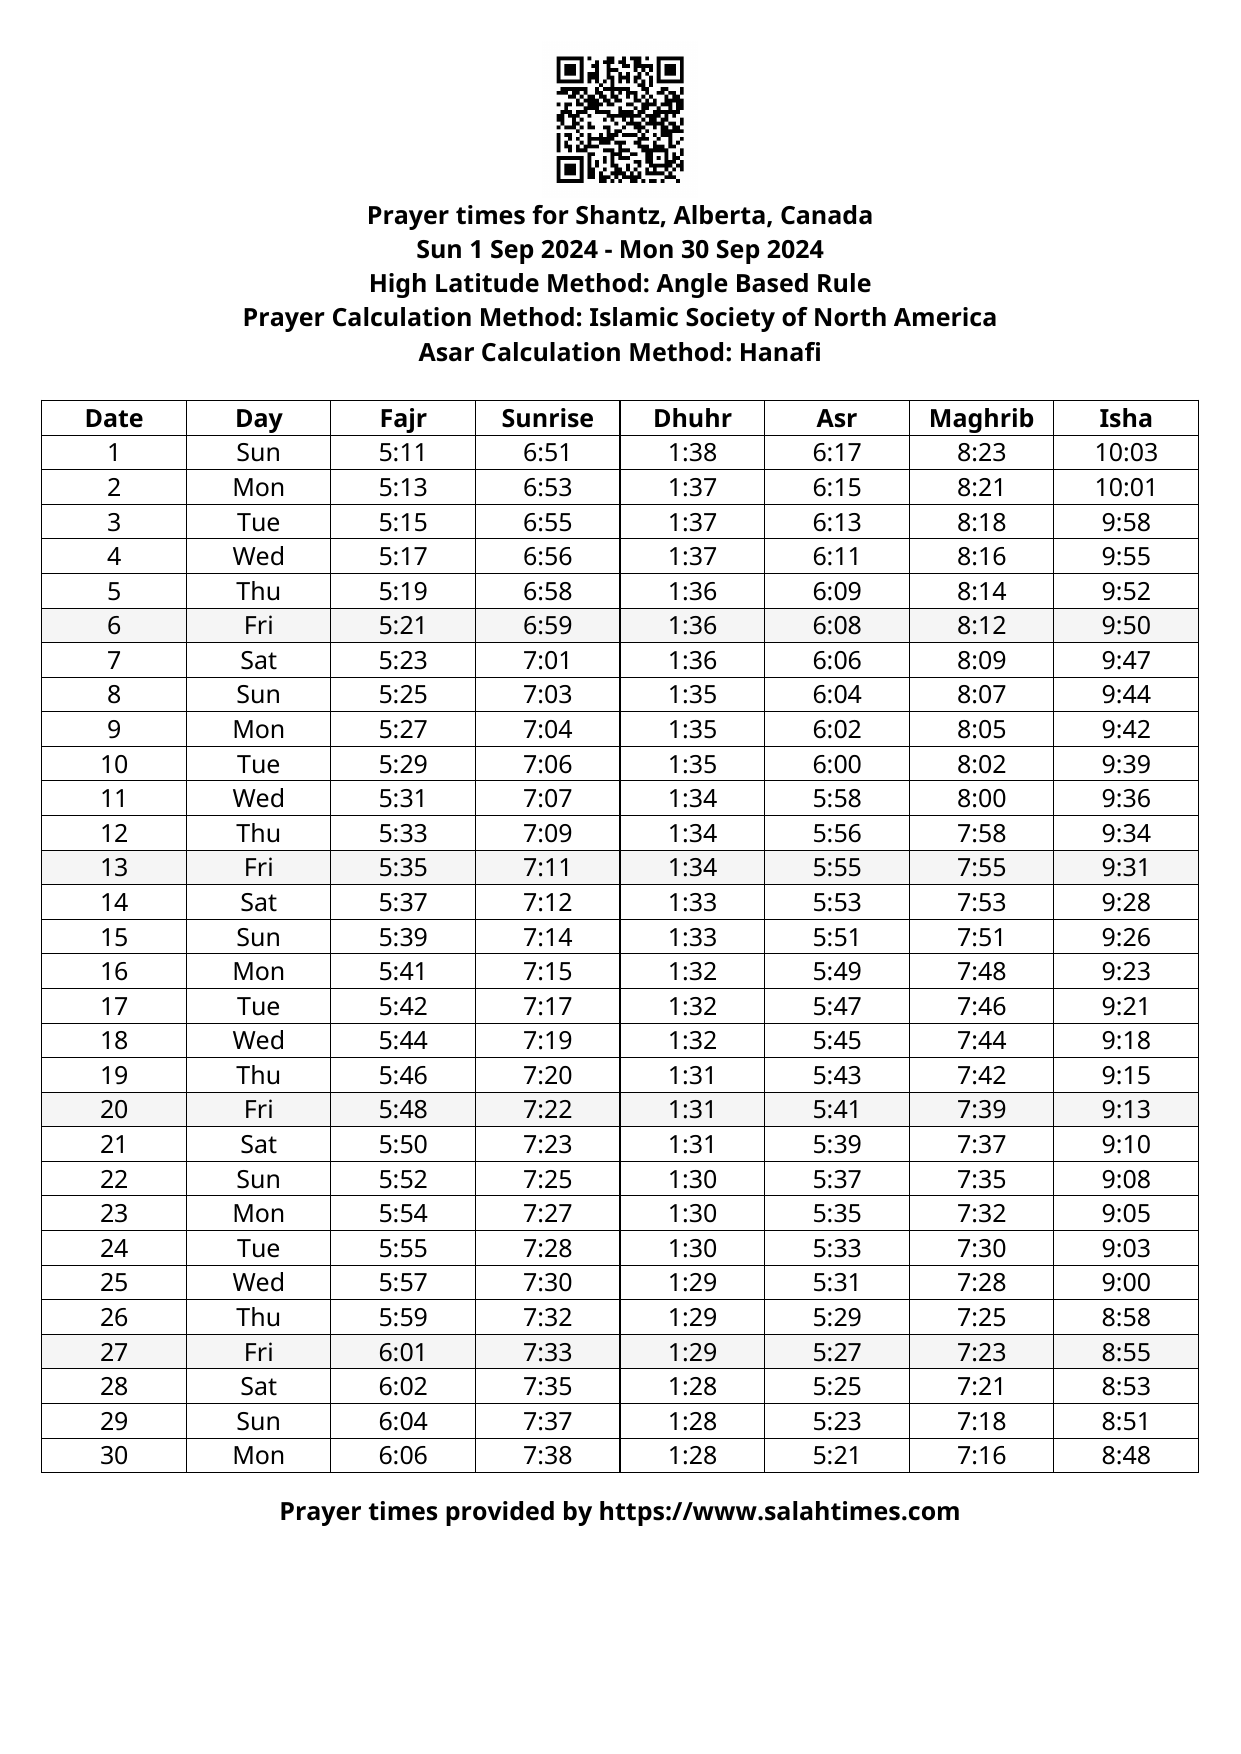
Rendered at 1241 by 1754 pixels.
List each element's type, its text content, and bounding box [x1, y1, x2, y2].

table_cell 10 [42, 747, 186, 780]
table_cell 7:17 [476, 989, 619, 1022]
table_cell 5:39 [765, 1127, 909, 1161]
table_cell 7:32 [476, 1300, 619, 1334]
table_cell Thu [187, 574, 330, 607]
table_cell 5:27 [765, 1335, 909, 1368]
table_cell 13 [42, 851, 186, 884]
table_cell 1:31 [621, 1093, 764, 1126]
table_cell 7:35 [476, 1369, 619, 1403]
table_cell Fri [187, 609, 330, 642]
table_cell 7:23 [910, 1335, 1053, 1368]
table_cell 1:36 [621, 609, 764, 642]
table_cell 5:55 [765, 851, 909, 884]
table_cell 6:11 [765, 539, 909, 573]
table_cell 5:25 [331, 678, 475, 711]
table_header Date [42, 401, 186, 434]
table_header Fajr [331, 401, 475, 434]
table_cell Fri [187, 1335, 330, 1368]
table_cell Sat [187, 643, 330, 677]
table_cell 9:26 [1054, 920, 1198, 953]
table_cell 8:07 [910, 678, 1053, 711]
table_cell 5:41 [765, 1093, 909, 1126]
table_cell Tue [187, 505, 330, 538]
table_cell 7:58 [910, 816, 1053, 849]
table_cell 5:37 [331, 885, 475, 919]
table_cell 1:30 [621, 1162, 764, 1195]
table_cell 5:51 [765, 920, 909, 953]
table_cell 8:48 [1054, 1439, 1198, 1472]
table_cell 1:30 [621, 1196, 764, 1230]
table_cell 7:25 [476, 1162, 619, 1195]
table_cell 9:23 [1054, 954, 1198, 988]
table_cell 8:55 [1054, 1335, 1198, 1368]
table_cell 9:21 [1054, 989, 1198, 1022]
table_cell 10:03 [1054, 436, 1198, 469]
table_cell 6:06 [765, 643, 909, 677]
table_cell 5 [42, 574, 186, 607]
table_cell 5:31 [331, 781, 475, 815]
table_cell Wed [187, 781, 330, 815]
table_cell 9:08 [1054, 1162, 1198, 1195]
table_cell 8:53 [1054, 1369, 1198, 1403]
table_cell Tue [187, 747, 330, 780]
table_cell 7:27 [476, 1196, 619, 1230]
text Prayer times provided by https://www.salahtimes.com [42, 1494, 1198, 1528]
table_cell 7:21 [910, 1369, 1053, 1403]
table_cell 5:43 [765, 1058, 909, 1092]
table_cell Sun [187, 920, 330, 953]
table_cell 6 [42, 609, 186, 642]
table_cell 9:42 [1054, 712, 1198, 746]
text Prayer times for Shantz, Alberta, Canada [42, 198, 1198, 232]
table_cell 7:35 [910, 1162, 1053, 1195]
table_cell 1:28 [621, 1439, 764, 1472]
table_cell 9:18 [1054, 1024, 1198, 1057]
table_cell 1:34 [621, 781, 764, 815]
table_cell 5:29 [765, 1300, 909, 1334]
table_cell 5:29 [331, 747, 475, 780]
table_cell 7:14 [476, 920, 619, 953]
table_cell 5:44 [331, 1024, 475, 1057]
table_cell 7:38 [476, 1439, 619, 1472]
table_cell 26 [42, 1300, 186, 1334]
table_cell 5:17 [331, 539, 475, 573]
table_cell Mon [187, 954, 330, 988]
table_cell 5:13 [331, 470, 475, 504]
table_cell 1 [42, 436, 186, 469]
table_cell 5:33 [765, 1231, 909, 1264]
table_cell 7:25 [910, 1300, 1053, 1334]
table_cell 5:50 [331, 1127, 475, 1161]
table_cell 1:36 [621, 643, 764, 677]
table_cell 7:30 [476, 1266, 619, 1299]
picture [542, 41, 699, 198]
table_cell 9:15 [1054, 1058, 1198, 1092]
table_cell 4 [42, 539, 186, 573]
table_cell 3 [42, 505, 186, 538]
table_cell 7:16 [910, 1439, 1053, 1472]
table_cell 8:51 [1054, 1404, 1198, 1437]
table_cell 6:02 [765, 712, 909, 746]
table_cell 1:31 [621, 1058, 764, 1092]
table_cell 7:03 [476, 678, 619, 711]
table_cell Sun [187, 436, 330, 469]
table_cell 2 [42, 470, 186, 504]
table_cell 1:38 [621, 436, 764, 469]
table_cell 28 [42, 1369, 186, 1403]
table_cell 5:39 [331, 920, 475, 953]
table_cell 1:28 [621, 1369, 764, 1403]
table_cell 24 [42, 1231, 186, 1264]
table_cell 7:39 [910, 1093, 1053, 1126]
table_cell 1:35 [621, 747, 764, 780]
table_cell 5:55 [331, 1231, 475, 1264]
table_cell Sun [187, 678, 330, 711]
table_cell Mon [187, 470, 330, 504]
table_cell 1:35 [621, 712, 764, 746]
table_cell 8:21 [910, 470, 1053, 504]
table_cell 8:14 [910, 574, 1053, 607]
table_cell 8:05 [910, 712, 1053, 746]
table_cell 9:50 [1054, 609, 1198, 642]
table_cell 1:36 [621, 574, 764, 607]
table_cell Wed [187, 1024, 330, 1057]
table_cell 1:37 [621, 505, 764, 538]
table_cell 9:00 [1054, 1266, 1198, 1299]
table_cell Thu [187, 816, 330, 849]
table_cell 5:33 [331, 816, 475, 849]
table_cell 7:37 [476, 1404, 619, 1437]
table_cell 1:32 [621, 1024, 764, 1057]
table_cell 29 [42, 1404, 186, 1437]
table_cell 7:23 [476, 1127, 619, 1161]
table_cell 6:13 [765, 505, 909, 538]
table_cell 8:00 [910, 781, 1053, 815]
table_cell 6:17 [765, 436, 909, 469]
table_cell Mon [187, 1196, 330, 1230]
table_cell 6:56 [476, 539, 619, 573]
table_cell 7:28 [476, 1231, 619, 1264]
text High Latitude Method: Angle Based Rule [42, 266, 1198, 300]
table_cell 9:36 [1054, 781, 1198, 815]
table_cell 1:33 [621, 885, 764, 919]
table_cell Thu [187, 1058, 330, 1092]
table_cell 9:05 [1054, 1196, 1198, 1230]
table_cell Fri [187, 1093, 330, 1126]
table_cell 11 [42, 781, 186, 815]
table_cell 8:16 [910, 539, 1053, 573]
table_cell 9:52 [1054, 574, 1198, 607]
table_cell Wed [187, 539, 330, 573]
table_cell 6:58 [476, 574, 619, 607]
table_cell 9:44 [1054, 678, 1198, 711]
table_cell Mon [187, 712, 330, 746]
table_cell 5:58 [765, 781, 909, 815]
table_cell 10:01 [1054, 470, 1198, 504]
table_cell 5:48 [331, 1093, 475, 1126]
table_cell 9:58 [1054, 505, 1198, 538]
table_cell 9:28 [1054, 885, 1198, 919]
table_cell 9:13 [1054, 1093, 1198, 1126]
table_cell 6:01 [331, 1335, 475, 1368]
table_cell 5:57 [331, 1266, 475, 1299]
table_cell 30 [42, 1439, 186, 1472]
table_cell 7:19 [476, 1024, 619, 1057]
table_cell 5:27 [331, 712, 475, 746]
table_cell Sat [187, 1369, 330, 1403]
table_cell 7:15 [476, 954, 619, 988]
table_cell 9:31 [1054, 851, 1198, 884]
table_cell 7:06 [476, 747, 619, 780]
table_cell 17 [42, 989, 186, 1022]
table_cell 23 [42, 1196, 186, 1230]
table_cell 5:46 [331, 1058, 475, 1092]
table_cell 7:33 [476, 1335, 619, 1368]
table_cell 1:30 [621, 1231, 764, 1264]
table_cell 6:53 [476, 470, 619, 504]
table_cell 5:23 [331, 643, 475, 677]
table_cell 1:33 [621, 920, 764, 953]
table_cell 22 [42, 1162, 186, 1195]
table_cell 9:47 [1054, 643, 1198, 677]
table_cell 9:55 [1054, 539, 1198, 573]
table_cell 5:11 [331, 436, 475, 469]
table_cell 5:41 [331, 954, 475, 988]
table_cell 5:21 [331, 609, 475, 642]
table_cell 7:42 [910, 1058, 1053, 1092]
table_cell 6:59 [476, 609, 619, 642]
table_cell 1:34 [621, 851, 764, 884]
table_cell 8:02 [910, 747, 1053, 780]
table_cell 6:06 [331, 1439, 475, 1472]
table_header Maghrib [910, 401, 1053, 434]
table_cell 6:55 [476, 505, 619, 538]
table_cell 6:51 [476, 436, 619, 469]
table_cell 5:49 [765, 954, 909, 988]
table_cell 7:22 [476, 1093, 619, 1126]
table_cell 7:32 [910, 1196, 1053, 1230]
table_cell Sat [187, 885, 330, 919]
table_cell 19 [42, 1058, 186, 1092]
table_cell 8:09 [910, 643, 1053, 677]
table_cell 1:37 [621, 539, 764, 573]
table_cell 25 [42, 1266, 186, 1299]
table_cell 7:37 [910, 1127, 1053, 1161]
table_cell 27 [42, 1335, 186, 1368]
table_cell 5:37 [765, 1162, 909, 1195]
table_cell Mon [187, 1439, 330, 1472]
table_cell 7:51 [910, 920, 1053, 953]
table_cell 5:23 [765, 1404, 909, 1437]
table_cell Sun [187, 1404, 330, 1437]
table_cell 5:54 [331, 1196, 475, 1230]
table_cell Thu [187, 1300, 330, 1334]
table_cell 14 [42, 885, 186, 919]
table_cell 6:04 [765, 678, 909, 711]
table_cell 5:53 [765, 885, 909, 919]
table_cell 9:03 [1054, 1231, 1198, 1264]
table_cell 7:07 [476, 781, 619, 815]
table_cell 6:00 [765, 747, 909, 780]
table_header Sunrise [476, 401, 619, 434]
table_cell 5:42 [331, 989, 475, 1022]
table_cell 8:12 [910, 609, 1053, 642]
table_cell 12 [42, 816, 186, 849]
table_cell 5:59 [331, 1300, 475, 1334]
table_cell 5:31 [765, 1266, 909, 1299]
table_cell 7 [42, 643, 186, 677]
table_cell 5:21 [765, 1439, 909, 1472]
table_cell 5:47 [765, 989, 909, 1022]
table_cell 1:29 [621, 1335, 764, 1368]
table_cell 7:55 [910, 851, 1053, 884]
table_cell 7:11 [476, 851, 619, 884]
table_cell 7:01 [476, 643, 619, 677]
table_cell 15 [42, 920, 186, 953]
table_cell 1:28 [621, 1404, 764, 1437]
table_cell 18 [42, 1024, 186, 1057]
table_cell 7:28 [910, 1266, 1053, 1299]
table_cell 7:12 [476, 885, 619, 919]
table_cell 5:19 [331, 574, 475, 607]
table_cell 1:29 [621, 1266, 764, 1299]
table_header Isha [1054, 401, 1198, 434]
table_cell 20 [42, 1093, 186, 1126]
table_cell 6:02 [331, 1369, 475, 1403]
table_cell 8:18 [910, 505, 1053, 538]
table_cell 9:34 [1054, 816, 1198, 849]
table_cell 7:04 [476, 712, 619, 746]
table_cell 9:10 [1054, 1127, 1198, 1161]
table_header Dhuhr [621, 401, 764, 434]
table_cell 5:52 [331, 1162, 475, 1195]
table_cell 7:44 [910, 1024, 1053, 1057]
table_cell Tue [187, 1231, 330, 1264]
table_cell Sun [187, 1162, 330, 1195]
table_cell 7:30 [910, 1231, 1053, 1264]
table_cell 5:56 [765, 816, 909, 849]
table_cell 7:46 [910, 989, 1053, 1022]
table_cell 8 [42, 678, 186, 711]
table_header Asr [765, 401, 909, 434]
table_cell Sat [187, 1127, 330, 1161]
table_cell 6:09 [765, 574, 909, 607]
table_cell 6:08 [765, 609, 909, 642]
table_cell Wed [187, 1266, 330, 1299]
table_cell 6:15 [765, 470, 909, 504]
text Asar Calculation Method: Hanafi [42, 334, 1198, 368]
table_cell 6:04 [331, 1404, 475, 1437]
text Sun 1 Sep 2024 - Mon 30 Sep 2024 [42, 232, 1198, 266]
table_cell 5:25 [765, 1369, 909, 1403]
table_cell 7:09 [476, 816, 619, 849]
table_cell 5:15 [331, 505, 475, 538]
table_cell 1:32 [621, 989, 764, 1022]
table_cell 1:31 [621, 1127, 764, 1161]
text Prayer Calculation Method: Islamic Society of North America [42, 300, 1198, 334]
table_cell 7:18 [910, 1404, 1053, 1437]
table_cell Tue [187, 989, 330, 1022]
table_cell 5:35 [765, 1196, 909, 1230]
table_cell 1:37 [621, 470, 764, 504]
table_cell 1:32 [621, 954, 764, 988]
table_cell 7:48 [910, 954, 1053, 988]
table_cell 16 [42, 954, 186, 988]
table_cell 5:35 [331, 851, 475, 884]
table_cell Fri [187, 851, 330, 884]
table_cell 1:34 [621, 816, 764, 849]
table_cell 9 [42, 712, 186, 746]
table_cell 1:35 [621, 678, 764, 711]
table_cell 7:53 [910, 885, 1053, 919]
table_cell 8:58 [1054, 1300, 1198, 1334]
table_header Day [187, 401, 330, 434]
table_cell 7:20 [476, 1058, 619, 1092]
table_cell 9:39 [1054, 747, 1198, 780]
table_cell 1:29 [621, 1300, 764, 1334]
table_cell 5:45 [765, 1024, 909, 1057]
table_cell 8:23 [910, 436, 1053, 469]
table_cell 21 [42, 1127, 186, 1161]
